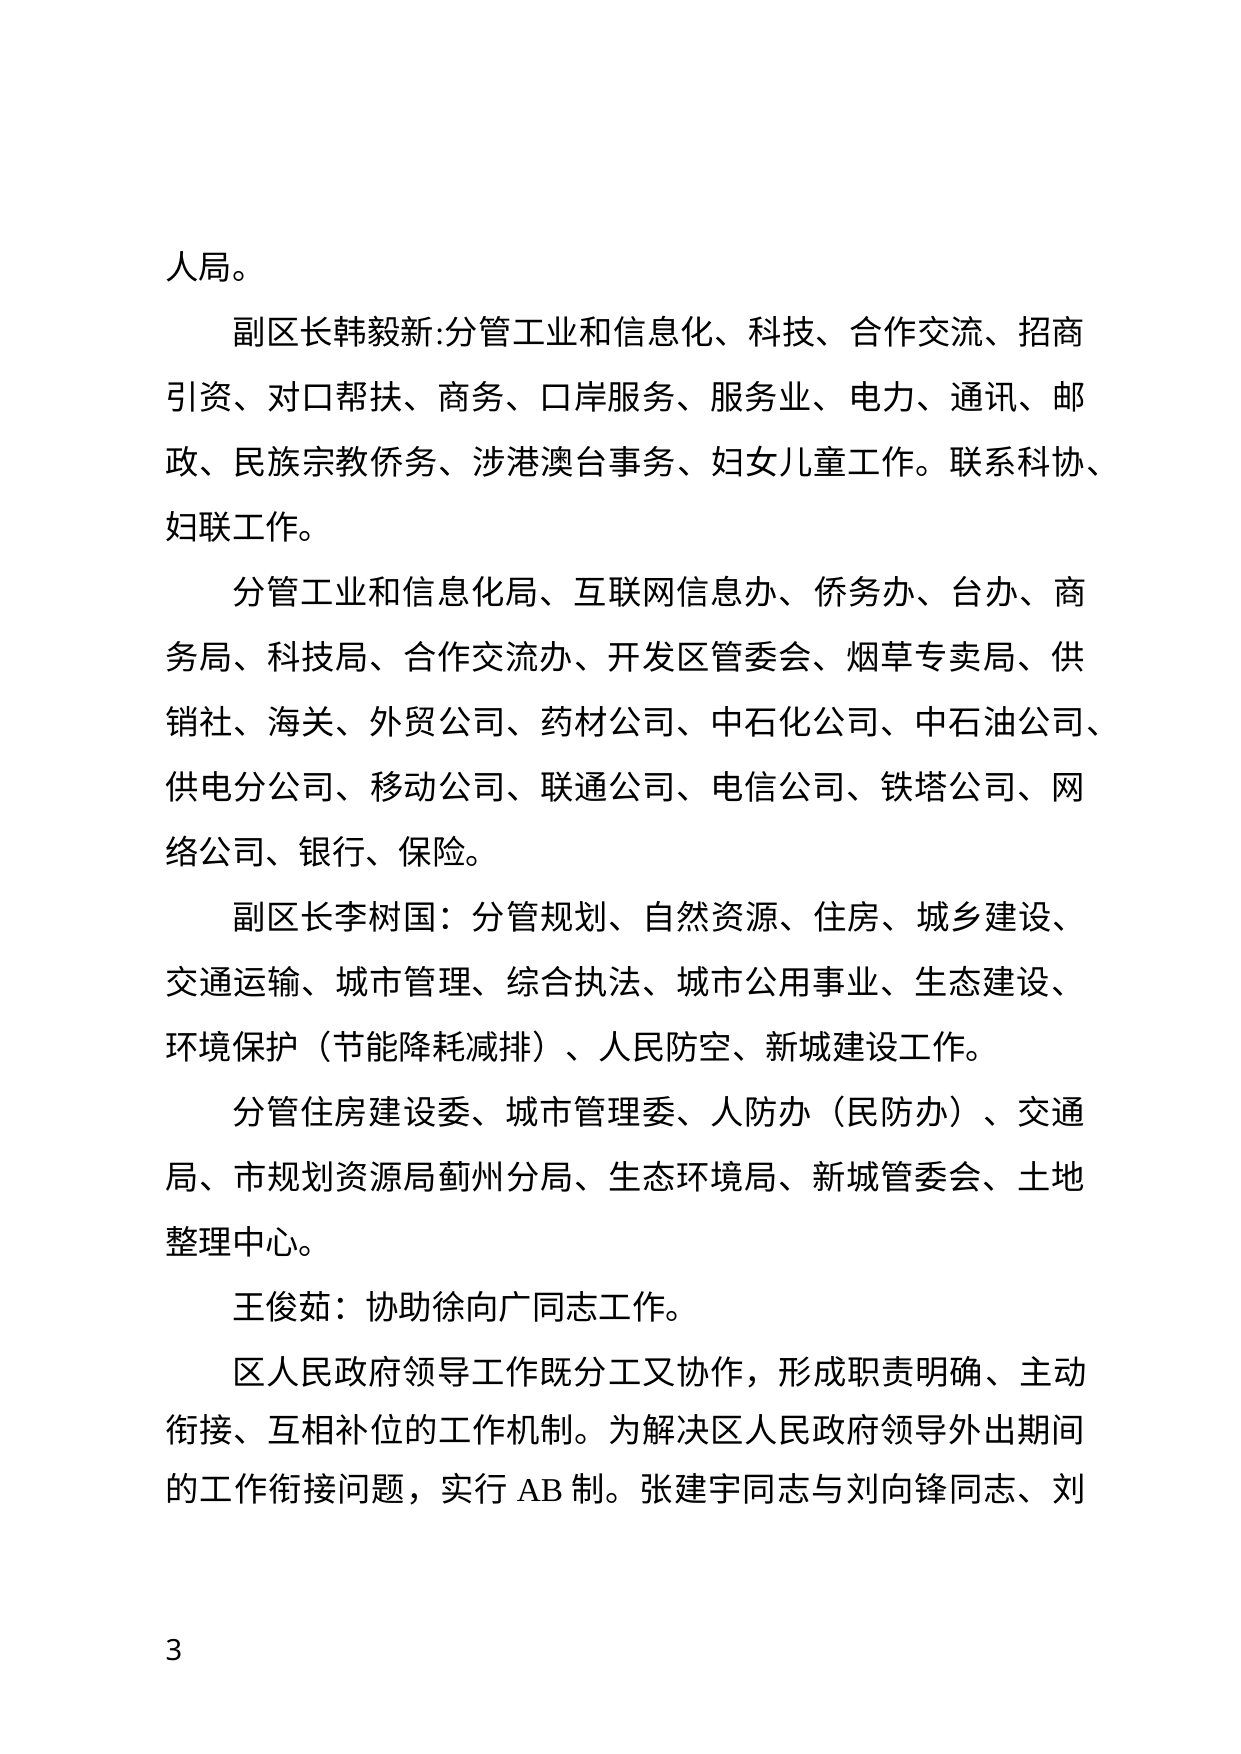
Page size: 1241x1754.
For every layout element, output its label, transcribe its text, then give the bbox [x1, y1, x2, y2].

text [165, 1338, 1087, 1513]
text 分管住房建设委、城市管理委、人防办（民防办）、交通局、市规划资源局蓟州分局、生态环境局、新城管委会、土地整理中心。 [165, 1078, 1087, 1273]
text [165, 233, 1087, 298]
text 王俊茹：协助徐向广同志工作。 [165, 1273, 1087, 1338]
text 副区长韩毅新:分管工业和信息化、科技、合作交流、招商引资、对口帮扶、商务、口岸服务、服务业、电力、通讯、邮政、民族宗教侨务、涉港澳台事务、妇女儿童工作。联系科协、妇联工作。 [165, 298, 1087, 558]
text 分管工业和信息化局、互联网信息办、侨务办、台办、商务局、科技局、合作交流办、开发区管委会、烟草专卖局、供销社、海关、外贸公司、药材公司、中石化公司、中石油公司、供电分公司、移动公司、联通公司、电信公司、铁塔公司、网络公司、银行、保险。 [165, 558, 1087, 883]
text 副区长李树国：分管规划、自然资源、住房、城乡建设、交通运输、城市管理、综合执法、城市公用事业、生态建设、环境保护（节能降耗减排）、人民防空、新城建设工作。 [165, 883, 1087, 1078]
